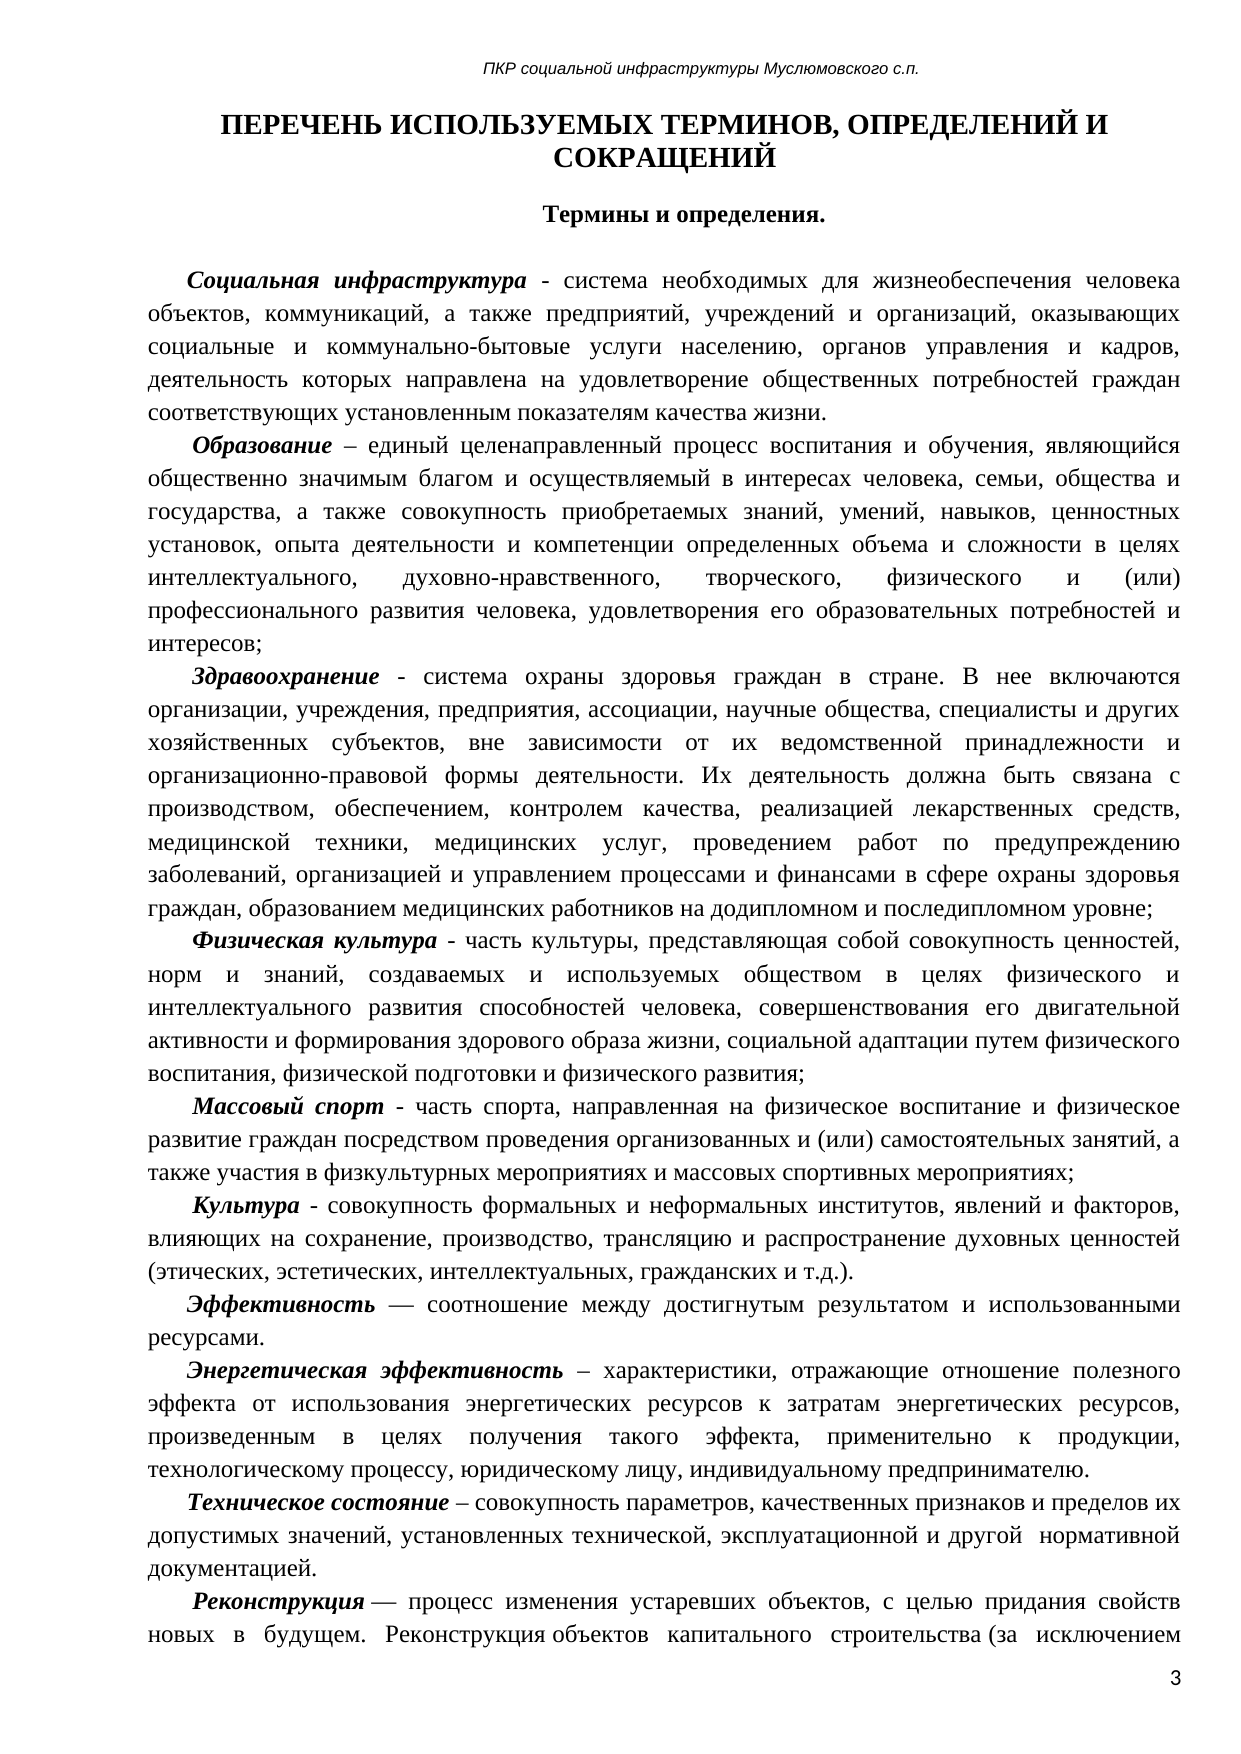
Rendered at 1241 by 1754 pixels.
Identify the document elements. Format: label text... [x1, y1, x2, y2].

text Образование – единый целенаправленный процесс воспитания и обучения, являющийся общественно значимым благом и осуществляемый в интересах человека, семьи, общества и государства, а также совокупность приобретаемых знаний, умений, навыков, ценностных установок, опыта деятельности и компетенции определенных объема и сложности в целях интеллектуального, духовно-нравственного, творческого, физического и (или) профессионального развития человека, удовлетворения его образовательных потребностей и интересов; [148, 430, 1181, 657]
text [148, 1586, 1181, 1648]
text Социальная инфраструктура - система необходимых для жизнеобеспечения человека объектов, коммуникаций, а также предприятий, учреждений и организаций, оказывающих социальные и коммунально-бытовые услуги населению, органов управления и кадров, деятельность которых направлена на удовлетворение общественных потребностей граждан соответствующих установленным показателям качества жизни. [148, 265, 1181, 426]
text Эффективность — соотношение между достигнутым результатом и использованными ресурсами. [148, 1289, 1181, 1351]
text Энергетическая эффективность – характеристики, отражающие отношение полезного эффекта от использования энергетических ресурсов к затратам энергетических ресурсов, произведенным в целях получения такого эффекта, применительно к продукции, технологическому процессу, юридическому лицу, индивидуальному предпринимателю. [148, 1355, 1181, 1483]
text Здравоохранение - система охраны здоровья граждан в стране. В нее включаются организации, учреждения, предприятия, ассоциации, научные общества, специалисты и других хозяйственных субъектов, вне зависимости от их ведомственной принадлежности и организационно-правовой формы деятельности. Их деятельность должна быть связана с производством, обеспечением, контролем качества, реализацией лекарственных средств, медицинской техники, медицинских услуг, проведением работ по предупреждению заболеваний, организацией и управлением процессами и финансами в сфере охраны здоровья граждан, образованием медицинских работников на додипломном и последипломном уровне; [148, 661, 1181, 921]
text СОКРАЩЕНИЙ [148, 141, 1181, 174]
text Физическая культура - часть культуры, представляющая собой совокупность ценностей, норм и знаний, создаваемых и используемых обществом в целях физического и интеллектуального развития способностей человека, совершенствования его двигательной активности и формирования здорового образа жизни, социальной адаптации путем физического воспитания, физической подготовки и физического развития; [148, 926, 1181, 1086]
text ПЕРЕЧЕНЬ ИСПОЛЬЗУЕМЫХ ТЕРМИНОВ, ОПРЕДЕЛЕНИЙ И [148, 107, 1181, 141]
text Массовый спорт - часть спорта, направленная на физическое воспитание и физическое развитие граждан посредством проведения организованных и (или) самостоятельных занятий, а также участия в физкультурных мероприятиях и массовых спортивных мероприятиях; [148, 1091, 1181, 1186]
text Техническое состояние – совокупность параметров, качественных признаков и пределов их допустимых значений, установленных технической, эксплуатационной и другой нормативной документацией. [148, 1487, 1181, 1582]
text Культура - совокупность формальных и неформальных институтов, явлений и факторов, влияющих на сохранение, производство, трансляцию и распространение духовных ценностей (этических, эстетических, интеллектуальных, гражданских и т.д.). [148, 1190, 1181, 1284]
text Термины и определения. [148, 199, 1181, 228]
